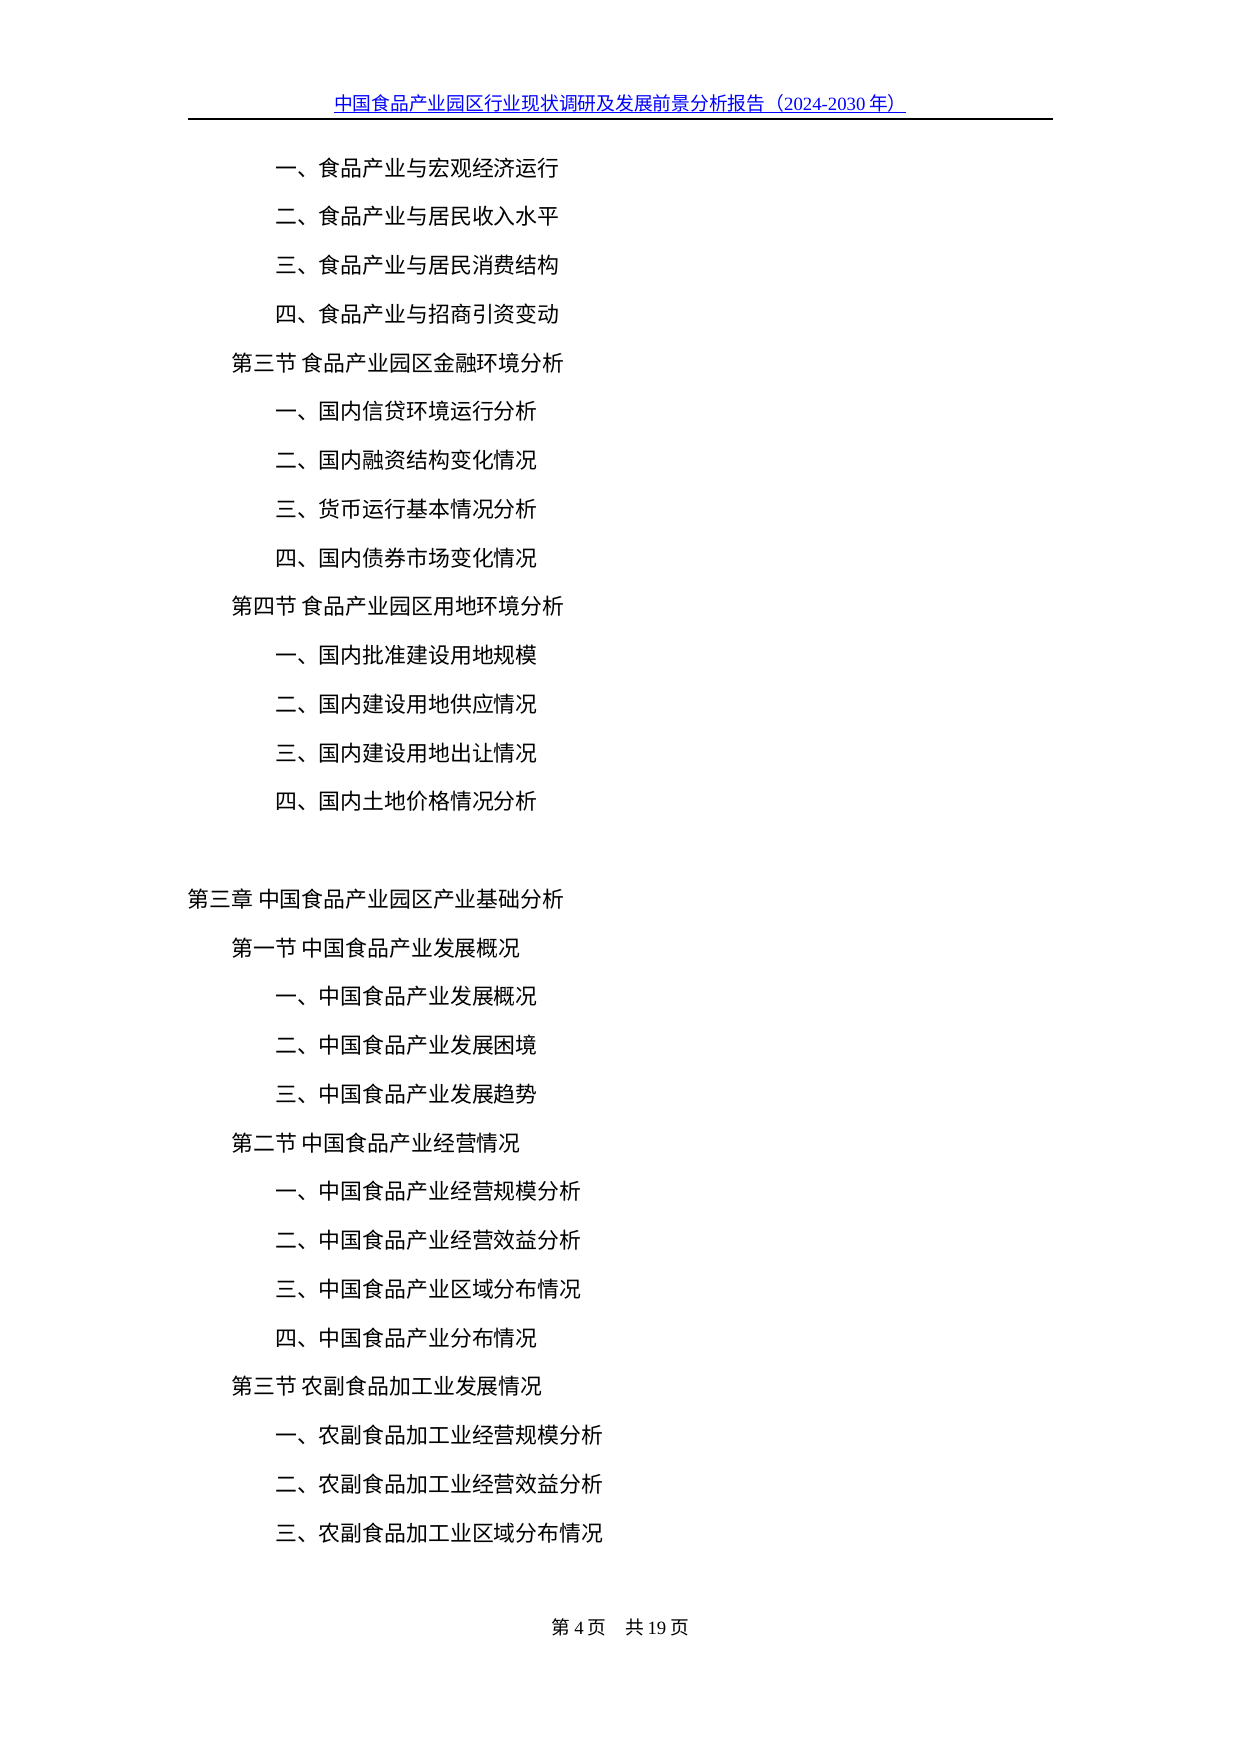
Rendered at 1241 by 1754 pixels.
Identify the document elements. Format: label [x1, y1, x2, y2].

text [187, 150, 1053, 1548]
